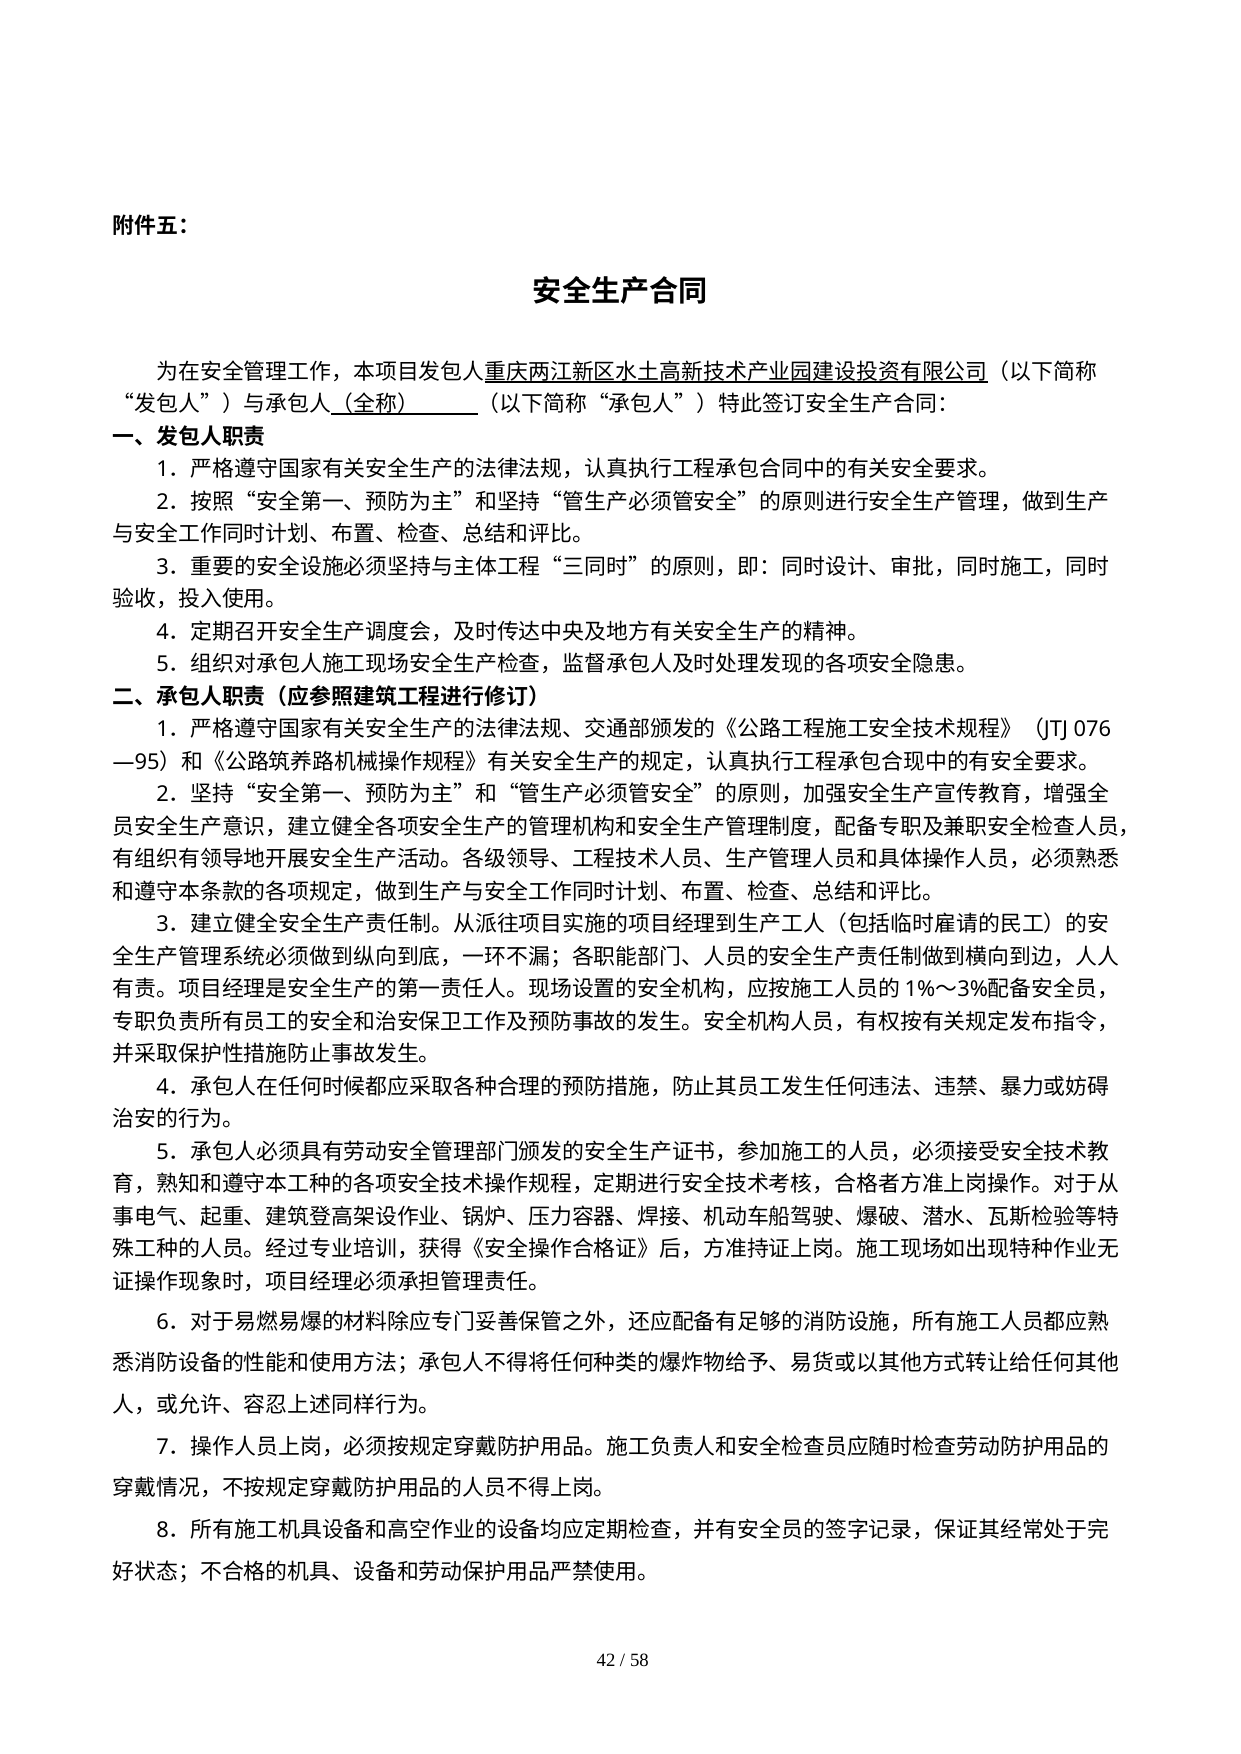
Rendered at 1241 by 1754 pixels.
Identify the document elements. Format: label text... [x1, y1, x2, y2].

text 3．重要的安全设施必须坚持与主体工程“三同时”的原则，即：同时设计、审批，同时施工，同时验收，投入使用。 [112, 548, 1128, 613]
text 4．承包人在任何时候都应采取各种合理的预防措施，防止其员工发生任何违法、违禁、暴力或妨碍治安的行为。 [112, 1068, 1128, 1133]
text 4．定期召开安全生产调度会，及时传达中央及地方有关安全生产的精神。 [112, 613, 1128, 646]
text 5．承包人必须具有劳动安全管理部门颁发的安全生产证书，参加施工的人员，必须接受安全技术教育，熟知和遵守本工种的各项安全技术操作规程，定期进行安全技术考核，合格者方准上岗操作。对于从事电气、起重、建筑登高架设作业、锅炉、压力容器、焊接、机动车船驾驶、爆破、潜水、瓦斯检验等特殊工种的人员。经过专业培训，获得《安全操作合格证》后，方准持证上岗。施工现场如出现特种作业无证操作现象时，项目经理必须承担管理责任。 [112, 1133, 1128, 1296]
text 2．按照“安全第一、预防为主”和坚持“管生产必须管安全”的原则进行安全生产管理，做到生产与安全工作同时计划、布置、检查、总结和评比。 [112, 483, 1128, 548]
text 2．坚持“安全第一、预防为主”和“管生产必须管安全”的原则，加强安全生产宣传教育，增强全员安全生产意识，建立健全各项安全生产的管理机构和安全生产管理制度，配备专职及兼职安全检查人员，有组织有领导地开展安全生产活动。各级领导、工程技术人员、生产管理人员和具体操作人员，必须熟悉和遵守本条款的各项规定，做到生产与安全工作同时计划、布置、检查、总结和评比。 [112, 776, 1128, 906]
text 为在安全管理工作，本项目发包人重庆两江新区水土高新技术产业园建设投资有限公司（以下简称“发包人”）与承包人（全称） （以下简称“承包人”）特此签订安全生产合同： [112, 353, 1128, 418]
text 一、发包人职责 [112, 418, 1128, 451]
text 7．操作人员上岗，必须按规定穿戴防护用品。施工负责人和安全检查员应随时检查劳动防护用品的穿戴情况，不按规定穿戴防护用品的人员不得上岗。 [112, 1421, 1128, 1504]
text 二、承包人职责（应参照建筑工程进行修订） [112, 678, 1128, 711]
text 3．建立健全安全生产责任制。从派往项目实施的项目经理到生产工人（包括临时雇请的民工）的安全生产管理系统必须做到纵向到底，一环不漏；各职能部门、人员的安全生产责任制做到横向到边，人人有责。项目经理是安全生产的第一责任人。现场设置的安全机构，应按施工人员的1%～3%配备安全员，专职负责所有员工的安全和治安保卫工作及预防事故的发生。安全机构人员，有权按有关规定发布指令，并采取保护性措施防止事故发生。 [112, 906, 1128, 1068]
text 8．所有施工机具设备和高空作业的设备均应定期检查，并有安全员的签字记录，保证其经常处于完好状态；不合格的机具、设备和劳动保护用品严禁使用。 [112, 1504, 1128, 1587]
text 6．对于易燃易爆的材料除应专门妥善保管之外，还应配备有足够的消防设施，所有施工人员都应熟悉消防设备的性能和使用方法；承包人不得将任何种类的爆炸物给予、易货或以其他方式转让给任何其他人，或允许、容忍上述同样行为。 [112, 1296, 1128, 1421]
text 1．严格遵守国家有关安全生产的法律法规，认真执行工程承包合同中的有关安全要求。 [112, 451, 1128, 483]
text 安全生产合同 [112, 256, 1128, 321]
text 5．组织对承包人施工现场安全生产检查，监督承包人及时处理发现的各项安全隐患。 [112, 646, 1128, 678]
text 附件五： [112, 208, 1128, 240]
text 1．严格遵守国家有关安全生产的法律法规、交通部颁发的《公路工程施工安全技术规程》（JTJ 076—95）和《公路筑养路机械操作规程》有关安全生产的规定，认真执行工程承包合现中的有安全要求。 [112, 711, 1128, 776]
